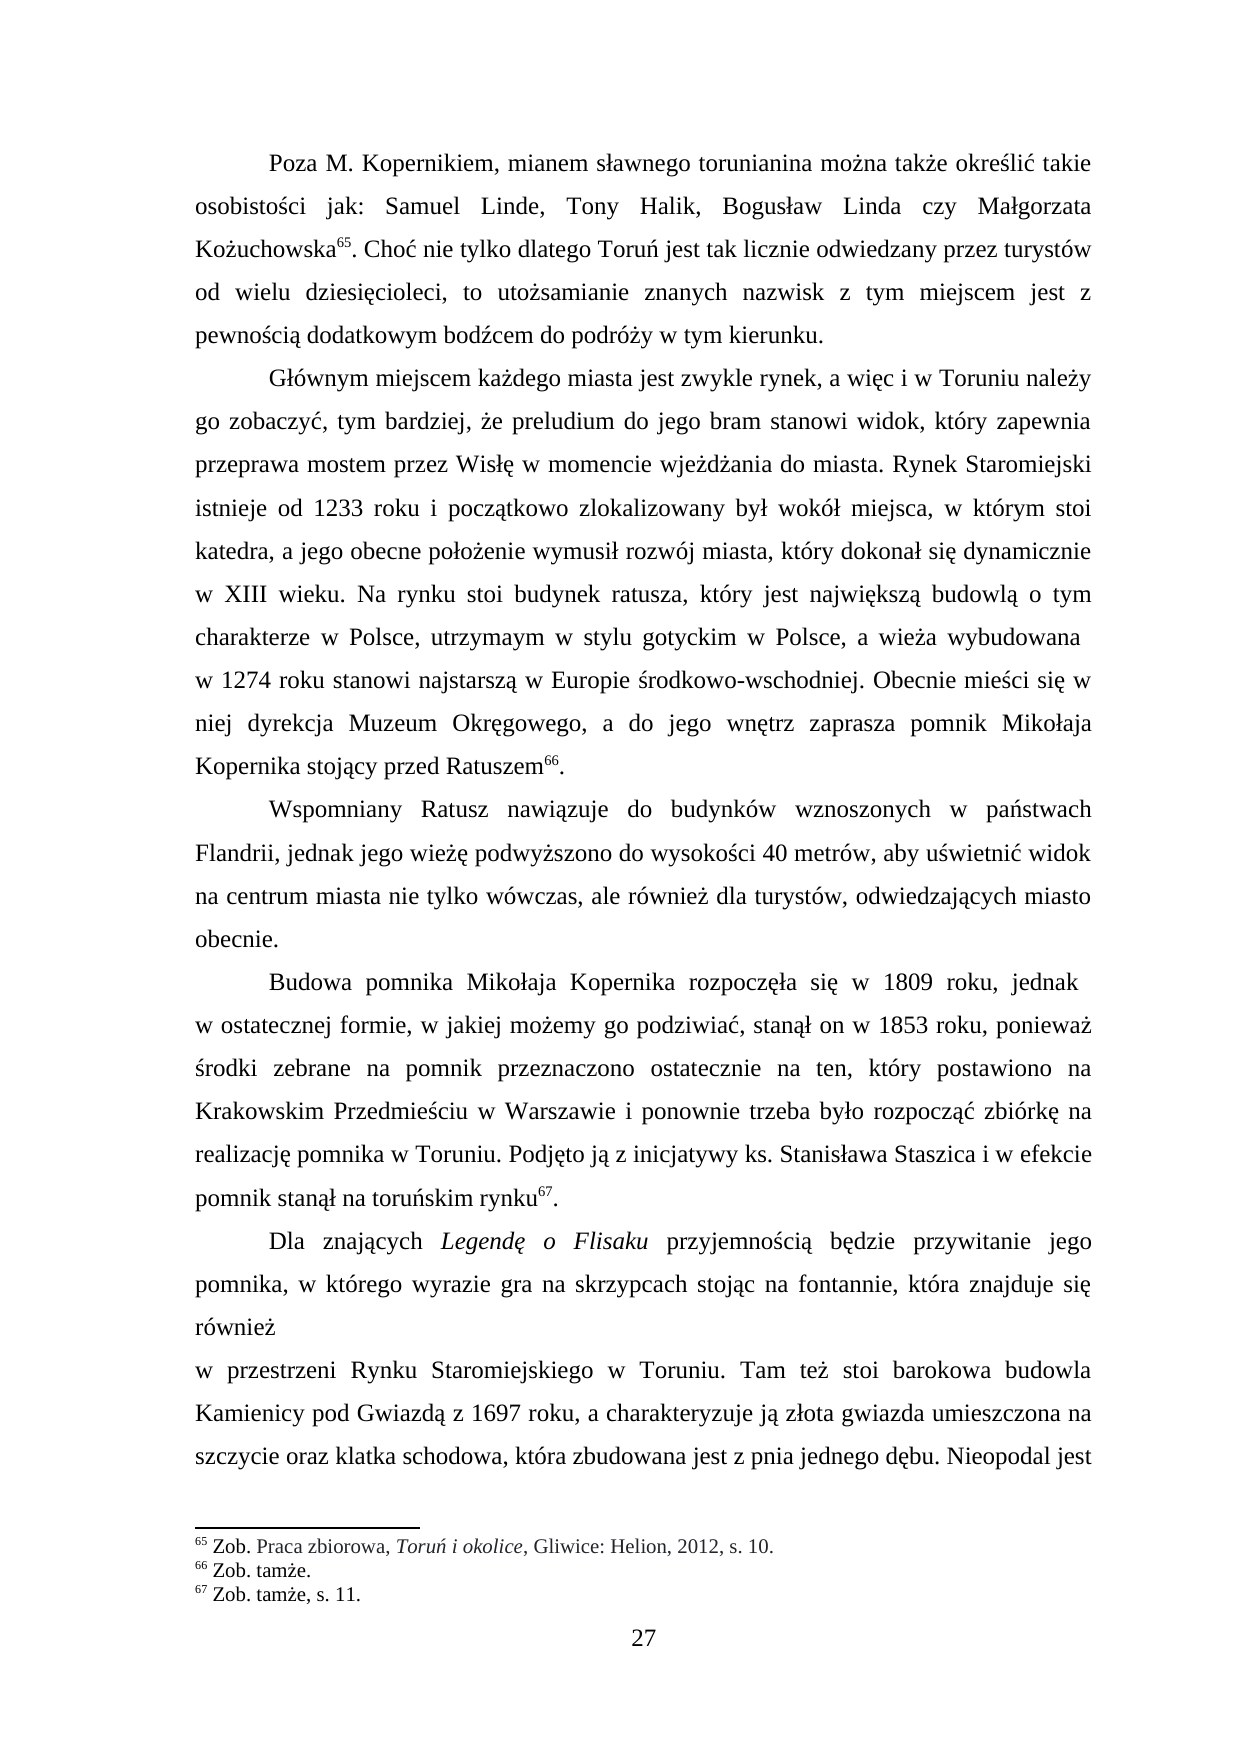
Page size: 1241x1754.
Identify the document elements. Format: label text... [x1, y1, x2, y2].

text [195, 1226, 1092, 1470]
text Wspomniany Ratusz nawiązuje do budynków wznoszonych w państwach Flandrii, jednak jego wieżę podwyższono do wysokości 40 metrów, aby uświetnić widok na centrum miasta nie tylko wówczas, ale również dla turystów, odwiedzających miasto obecnie. [195, 794, 1092, 953]
text Poza M. Kopernikiem, mianem sławnego torunianina można także określić takie osobistości jak: Samuel Linde, Tony Halik, Bogusław Linda czy Małgorzata Kożuchowska. Choć nie tylko dlatego Toruń jest tak licznie odwiedzany przez turystów od wielu dziesięcioleci, to utożsamianie znanych nazwisk z tym miejscem jest z pewnością dodatkowym bodźcem do podróży w tym kierunku. [195, 148, 1092, 349]
text Budowa pomnika Mikołaja Kopernika rozpoczęła się w 1809 roku, jednak w ostatecznej formie, w jakiej możemy go podziwiać, stanął on w 1853 roku, ponieważ środki zebrane na pomnik przeznaczono ostatecznie na ten, który postawiono na Krakowskim Przedmieściu w Warszawie i ponownie trzeba było rozpocząć zbiórkę na realizację pomnika w Toruniu. Podjęto ją z inicjatywy ks. Stanisława Staszica i w efekcie pomnik stanął na toruńskim rynku. [195, 967, 1092, 1211]
text Głównym miejscem każdego miasta jest zwykle rynek, a więc i w Toruniu należy go zobaczyć, tym bardziej, że preludium do jego bram stanowi widok, który zapewnia przeprawa mostem przez Wisłę w momencie wjeżdżania do miasta. Rynek Staromiejski istnieje od 1233 roku i początkowo zlokalizowany był wokół miejsca, w którym stoi katedra, a jego obecne położenie wymusił rozwój miasta, który dokonał się dynamicznie w XIII wieku. Na rynku stoi budynek ratusza, który jest największą budowlą o tym charakterze w Polsce, utrzymaym w stylu gotyckim w Polsce, a wieża wybudowana w 1274 roku stanowi najstarszą w Europie środkowo-wschodniej. Obecnie mieści się w niej dyrekcja Muzeum Okręgowego, a do jego wnętrz zaprasza pomnik Mikołaja Kopernika stojący przed Ratuszem. [195, 363, 1092, 780]
